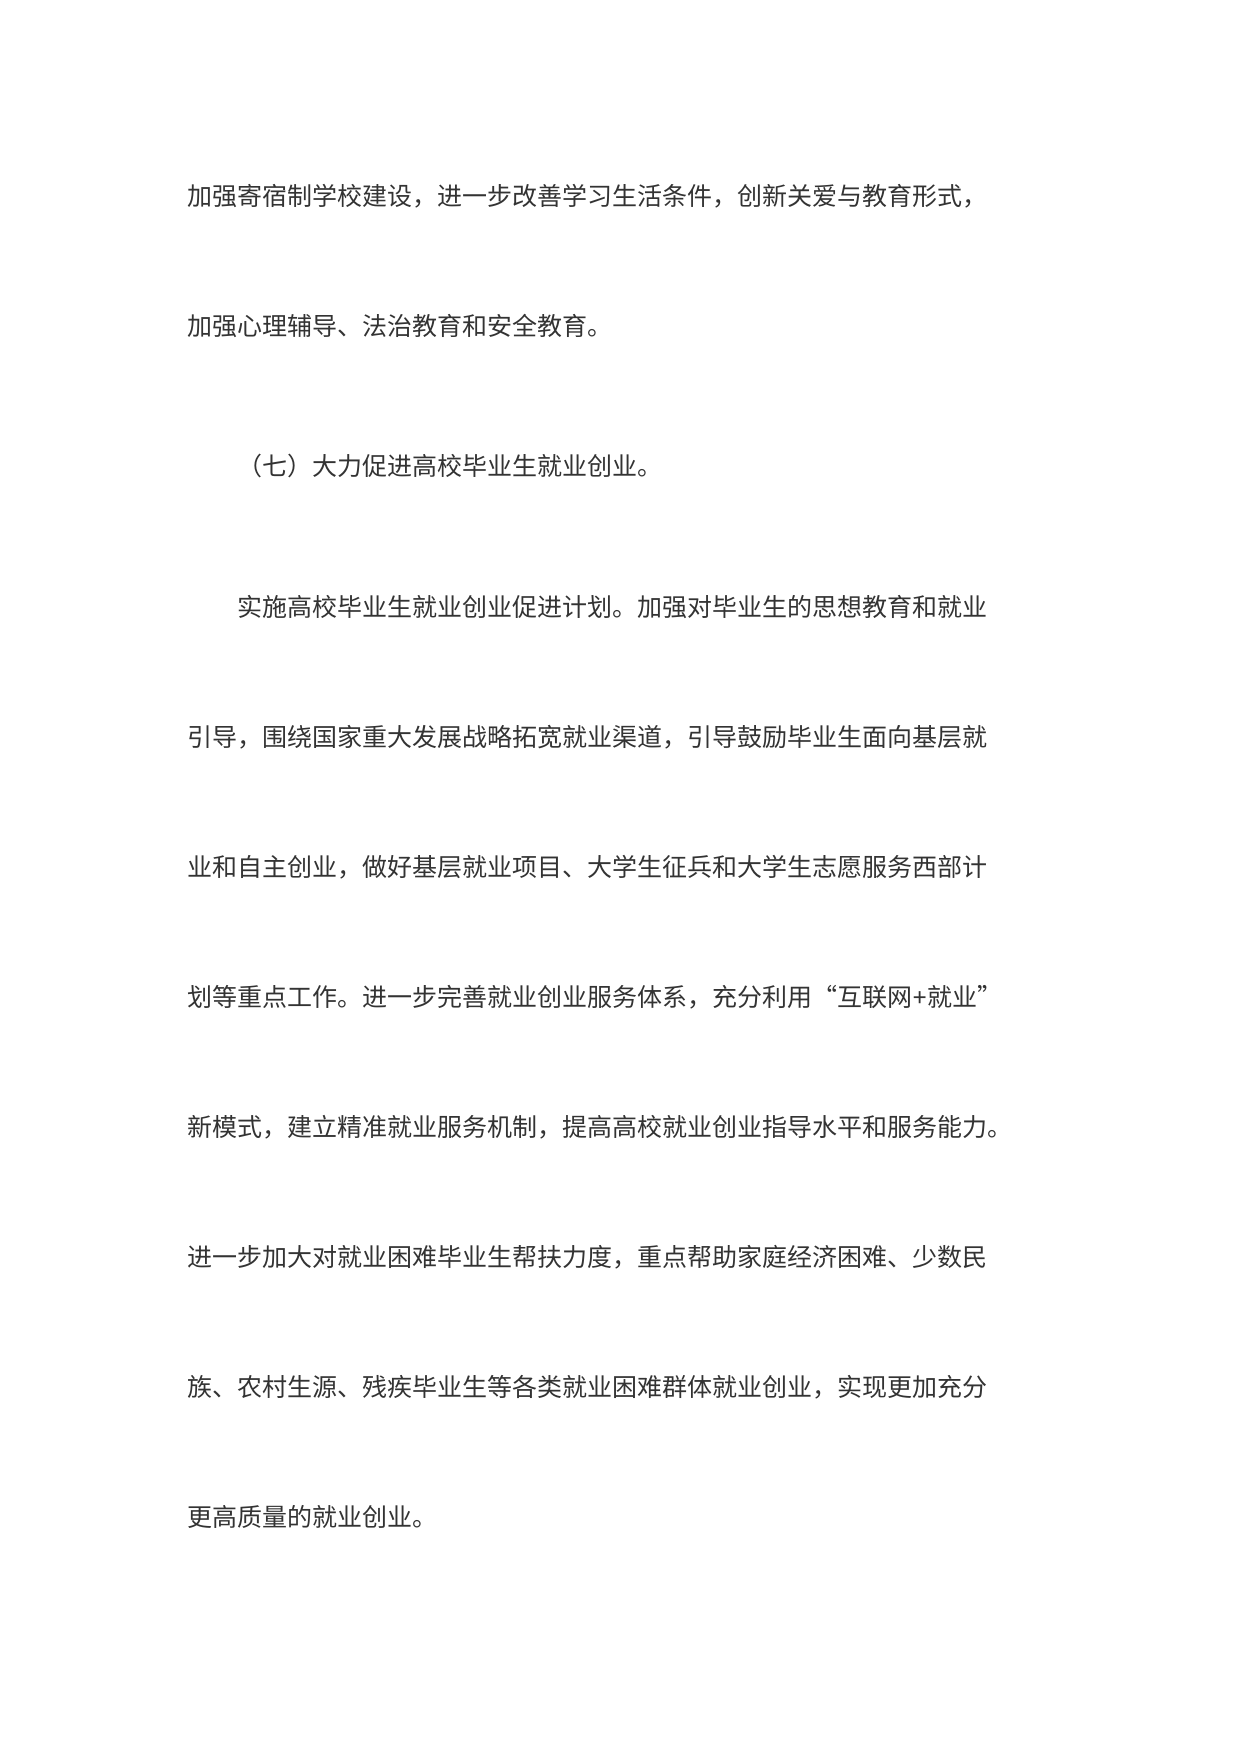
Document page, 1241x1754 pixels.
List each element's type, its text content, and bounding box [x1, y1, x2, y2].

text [187, 162, 1006, 357]
text 实施高校毕业生就业创业促进计划。加强对毕业生的思想教育和就业引导，围绕国家重大发展战略拓宽就业渠道，引导鼓励毕业生面向基层就业和自主创业，做好基层就业项目、大学生征兵和大学生志愿服务西部计划等重点工作。进一步完善就业创业服务体系，充分利用“互联网+就业”新模式，建立精准就业服务机制，提高高校就业创业指导水平和服务能力。进一步加大对就业困难毕业生帮扶力度，重点帮助家庭经济困难、少数民族、农村生源、残疾毕业生等各类就业困难群体就业创业，实现更加充分更高质量的就业创业。 [187, 573, 1006, 1548]
text （七）大力促进高校毕业生就业创业。 [187, 432, 1006, 497]
